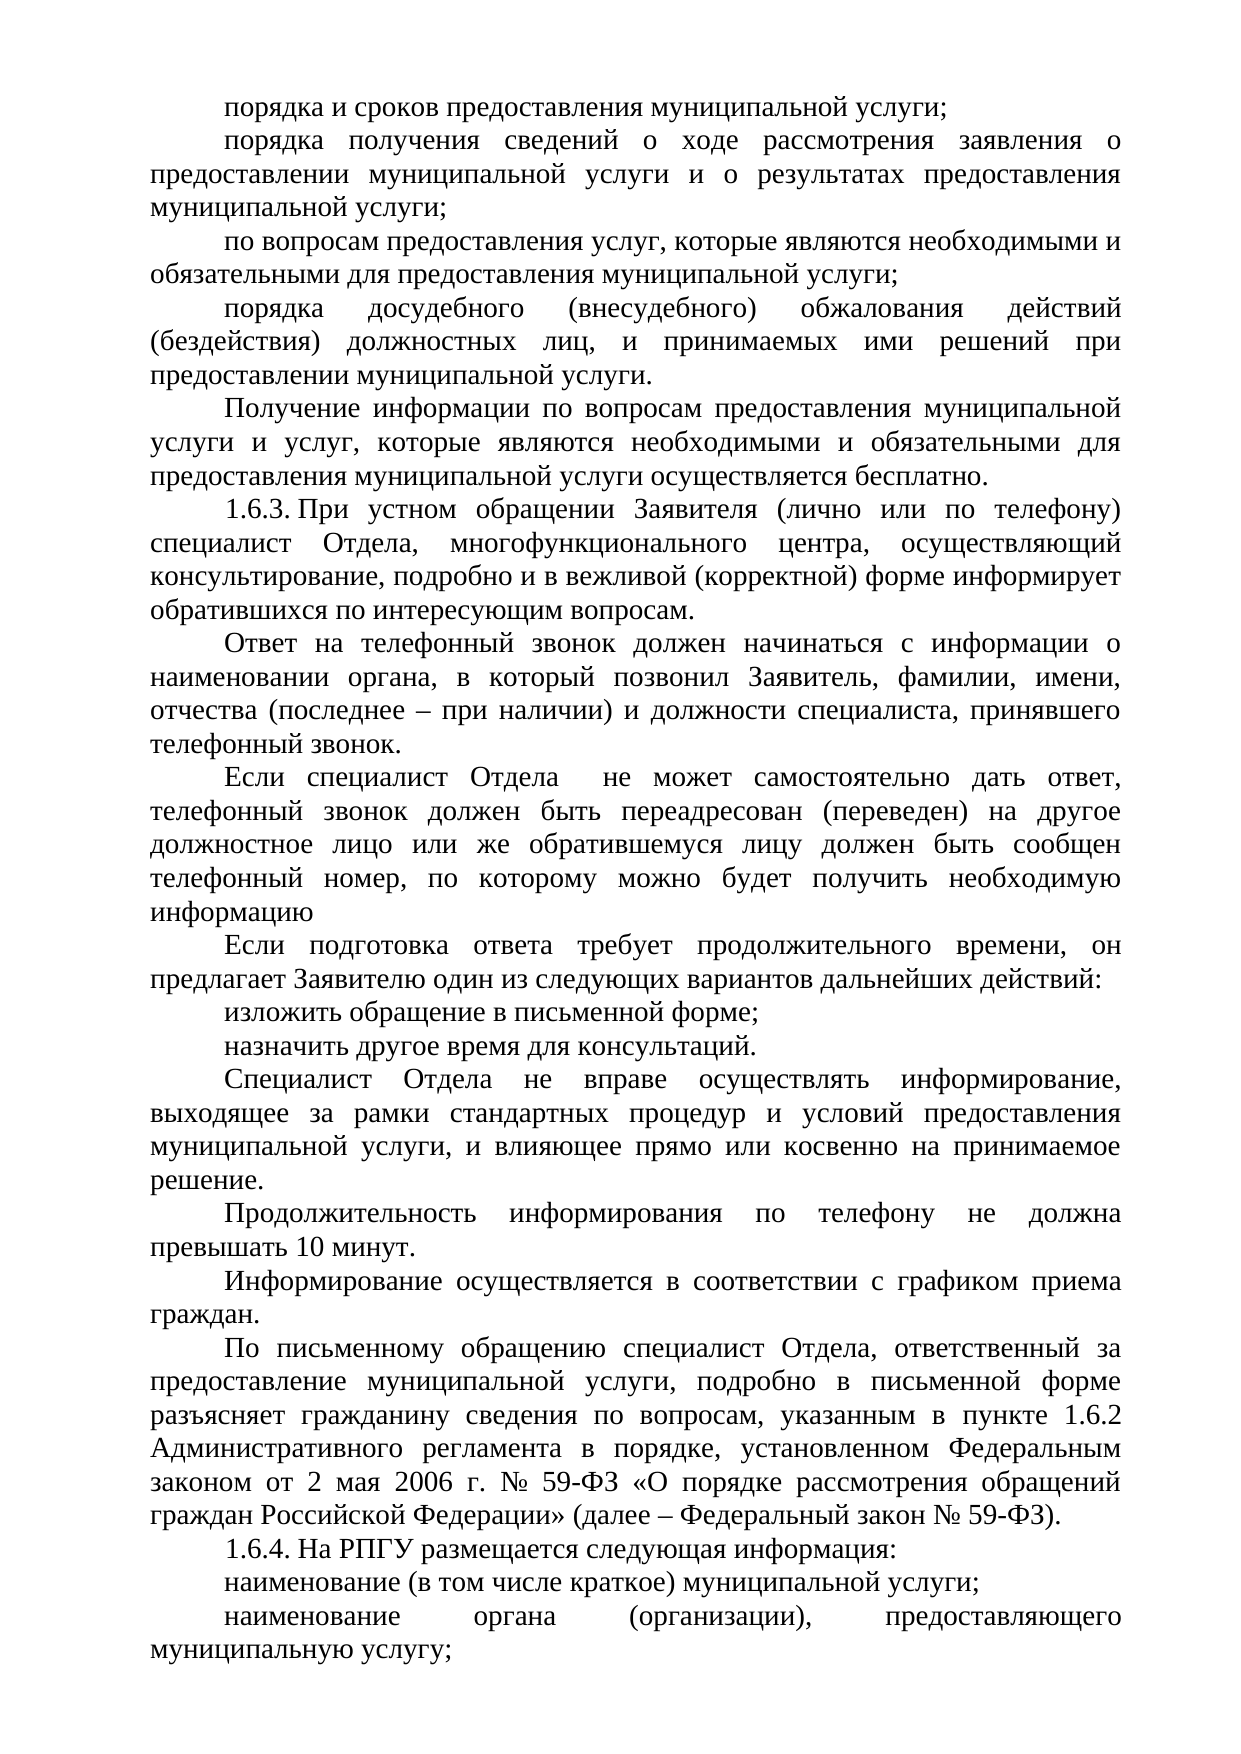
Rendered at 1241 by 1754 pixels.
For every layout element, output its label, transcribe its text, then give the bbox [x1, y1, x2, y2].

text Ответ на телефонный звонок должен начинаться с информации о наименовании органа, в который позвонил Заявитель, фамилии, имени, отчества (последнее – при наличии) и должности специалиста, принявшего телефонный звонок. [150, 625, 1122, 759]
text Специалист Отдела не вправе осуществлять информирование, выходящее за рамки стандартных процедур и условий предоставления муниципальной услуги, и влияющее прямо или косвенно на принимаемое решение. [150, 1061, 1122, 1196]
text Если подготовка ответа требует продолжительного времени, он предлагает Заявителю один из следующих вариантов дальнейших действий: [150, 927, 1122, 994]
text наименование (в том числе краткое) муниципальной услуги; [150, 1564, 1122, 1598]
text порядка и сроков предоставления муниципальной услуги; [150, 89, 1122, 122]
text Информирование осуществляется в соответствии с графиком приема граждан. [150, 1263, 1122, 1330]
text Продолжительность информирования по телефону не должна превышать 10 минут. [150, 1196, 1122, 1263]
text по вопросам предоставления услуг, которые являются необходимыми и обязательными для предоставления муниципальной услуги; [150, 223, 1122, 290]
text наименование органа (организации), предоставляющего муниципальную услугу; [150, 1598, 1122, 1665]
list На РПГУ размещается следующая информация: [150, 1531, 1122, 1564]
text порядка получения сведений о ходе рассмотрения заявления о предоставлении муниципальной услуги и о результатах предоставления муниципальной услуги; [150, 122, 1122, 223]
text Если специалист Отдела не может самостоятельно дать ответ, телефонный звонок должен быть переадресован (переведен) на другое должностное лицо или же обратившемуся лицу должен быть сообщен телефонный номер, по которому можно будет получить необходимую информацию [150, 759, 1122, 927]
text изложить обращение в письменной форме; [150, 994, 1122, 1028]
text назначить другое время для консультаций. [150, 1028, 1122, 1061]
text По письменному обращению специалист Отдела, ответственный за предоставление муниципальной услуги, подробно в письменной форме разъясняет гражданину сведения по вопросам, указанным в пункте 1.6.2 Административного регламента в порядке, установленном Федеральным законом от 2 мая 2006 г. № 59-ФЗ «О порядке рассмотрения обращений граждан Российской Федерации» (далее – Федеральный закон № 59-ФЗ). [150, 1330, 1122, 1531]
text порядка досудебного (внесудебного) обжалования действий (бездействия) должностных лиц, и принимаемых ими решений при предоставлении муниципальной услуги. [150, 290, 1122, 391]
list При устном обращении Заявителя (лично или по телефону) специалист Отдела, многофункционального центра, осуществляющий консультирование, подробно и в вежливой (корректной) форме информирует обратившихся по интересующим вопросам. [150, 491, 1122, 625]
text Получение информации по вопросам предоставления муниципальной услуги и услуг, которые являются необходимыми и обязательными для предоставления муниципальной услуги осуществляется бесплатно. [150, 391, 1122, 491]
